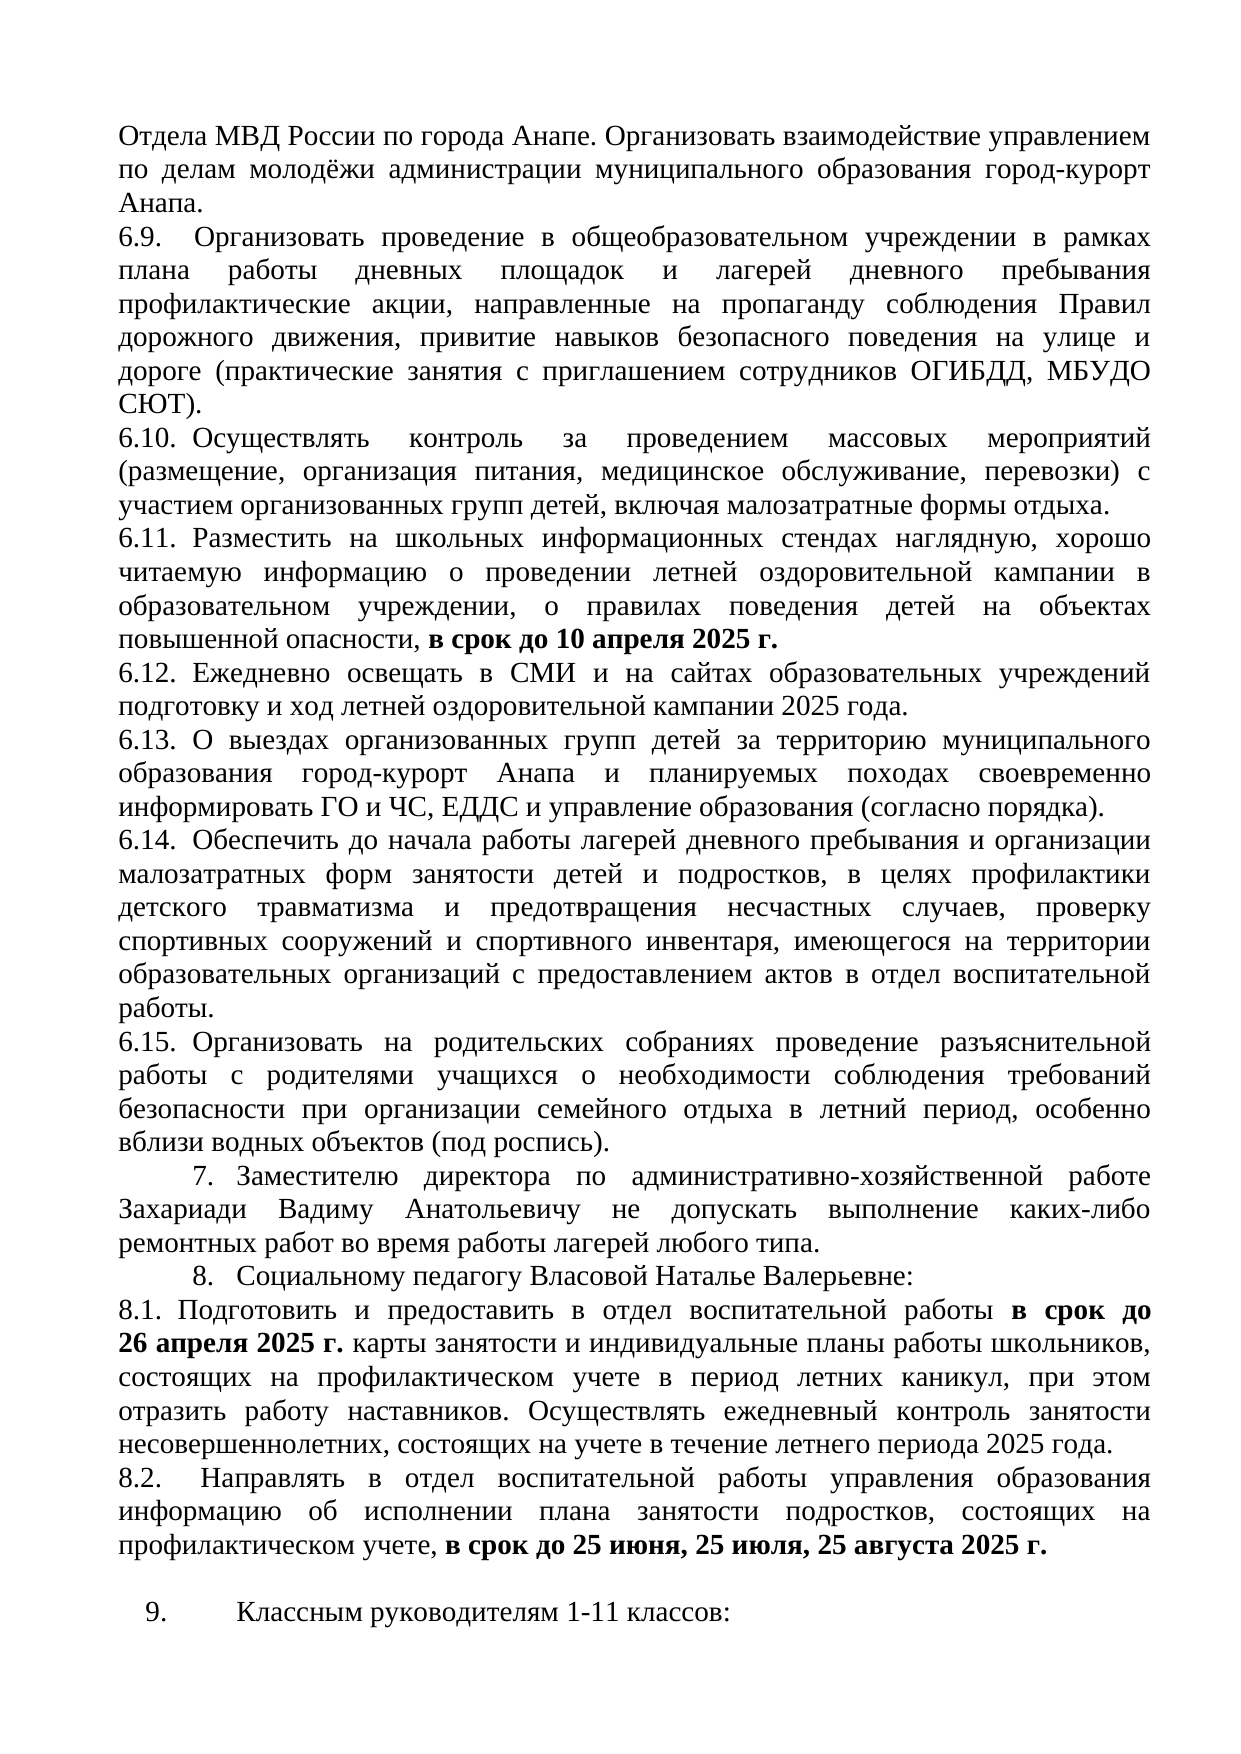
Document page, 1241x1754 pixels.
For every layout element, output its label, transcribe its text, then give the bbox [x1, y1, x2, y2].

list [118, 118, 1152, 219]
list Заместителю директора по административно-хозяйственной работе Захариади Вадиму Анатольевичу не допускать выполнение каких-либо ремонтных работ во время работы лагерей любого типа. [118, 1158, 1152, 1258]
list О выездах организованных групп детей за территорию муниципального образования город-курорт Анапа и планируемых походах своевременно информировать ГО и ЧС, ЕДДС и управление образования (согласно порядка). [118, 722, 1152, 822]
list Социальному педагогу Власовой Наталье Валерьевне: [118, 1258, 1152, 1292]
list Классным руководителям 1-11 классов: [118, 1594, 1152, 1627]
list Организовать проведение в общеобразовательном учреждении в рамках плана работы дневных площадок и лагерей дневного пребывания профилактические акции, направленные на пропаганду соблюдения Правил дорожного движения, привитие навыков безопасного поведения на улице и дороге (практические занятия с приглашением сотрудников ОГИБДД, МБУДО СЮТ). [118, 219, 1152, 420]
list Направлять в отдел воспитательной работы управления образования информацию об исполнении плана занятости подростков, состоящих на профилактическом учете, в срок до 25 июня, 25 июля, 25 августа 2025 г. [118, 1460, 1152, 1560]
list Подготовить и предоставить в отдел воспитательной работы в срок до 26 апреля 2025 г. карты занятости и индивидуальные планы работы школьников, состоящих на профилактическом учете в период летних каникул, при этом отразить работу наставников. Осуществлять ежедневный контроль занятости несовершеннолетних, состоящих на учете в течение летнего периода 2025 года. [118, 1292, 1152, 1460]
list Ежедневно освещать в СМИ и на сайтах образовательных учреждений подготовку и ход летней оздоровительной кампании 2025 года. [118, 655, 1152, 722]
list Организовать на родительских собраниях проведение разъяснительной работы с родителями учащихся о необходимости соблюдения требований безопасности при организации семейного отдыха в летний период, особенно вблизи водных объектов (под роспись). [118, 1024, 1152, 1158]
list Разместить на школьных информационных стендах наглядную, хорошо читаемую информацию о проведении летней оздоровительной кампании в образовательном учреждении, о правилах поведения детей на объектах повышенной опасности, в срок до 10 апреля 2025 г. [118, 521, 1152, 655]
list Осуществлять контроль за проведением массовых мероприятий (размещение, организация питания, медицинское обслуживание, перевозки) с участием организованных групп детей, включая малозатратные формы отдыха. [118, 420, 1152, 521]
list Обеспечить до начала работы лагерей дневного пребывания и организации малозатратных форм занятости детей и подростков, в целях профилактики детского травматизма и предотвращения несчастных случаев, проверку спортивных сооружений и спортивного инвентаря, имеющегося на территории образовательных организаций с предоставлением актов в отдел воспитательной работы. [118, 822, 1152, 1024]
